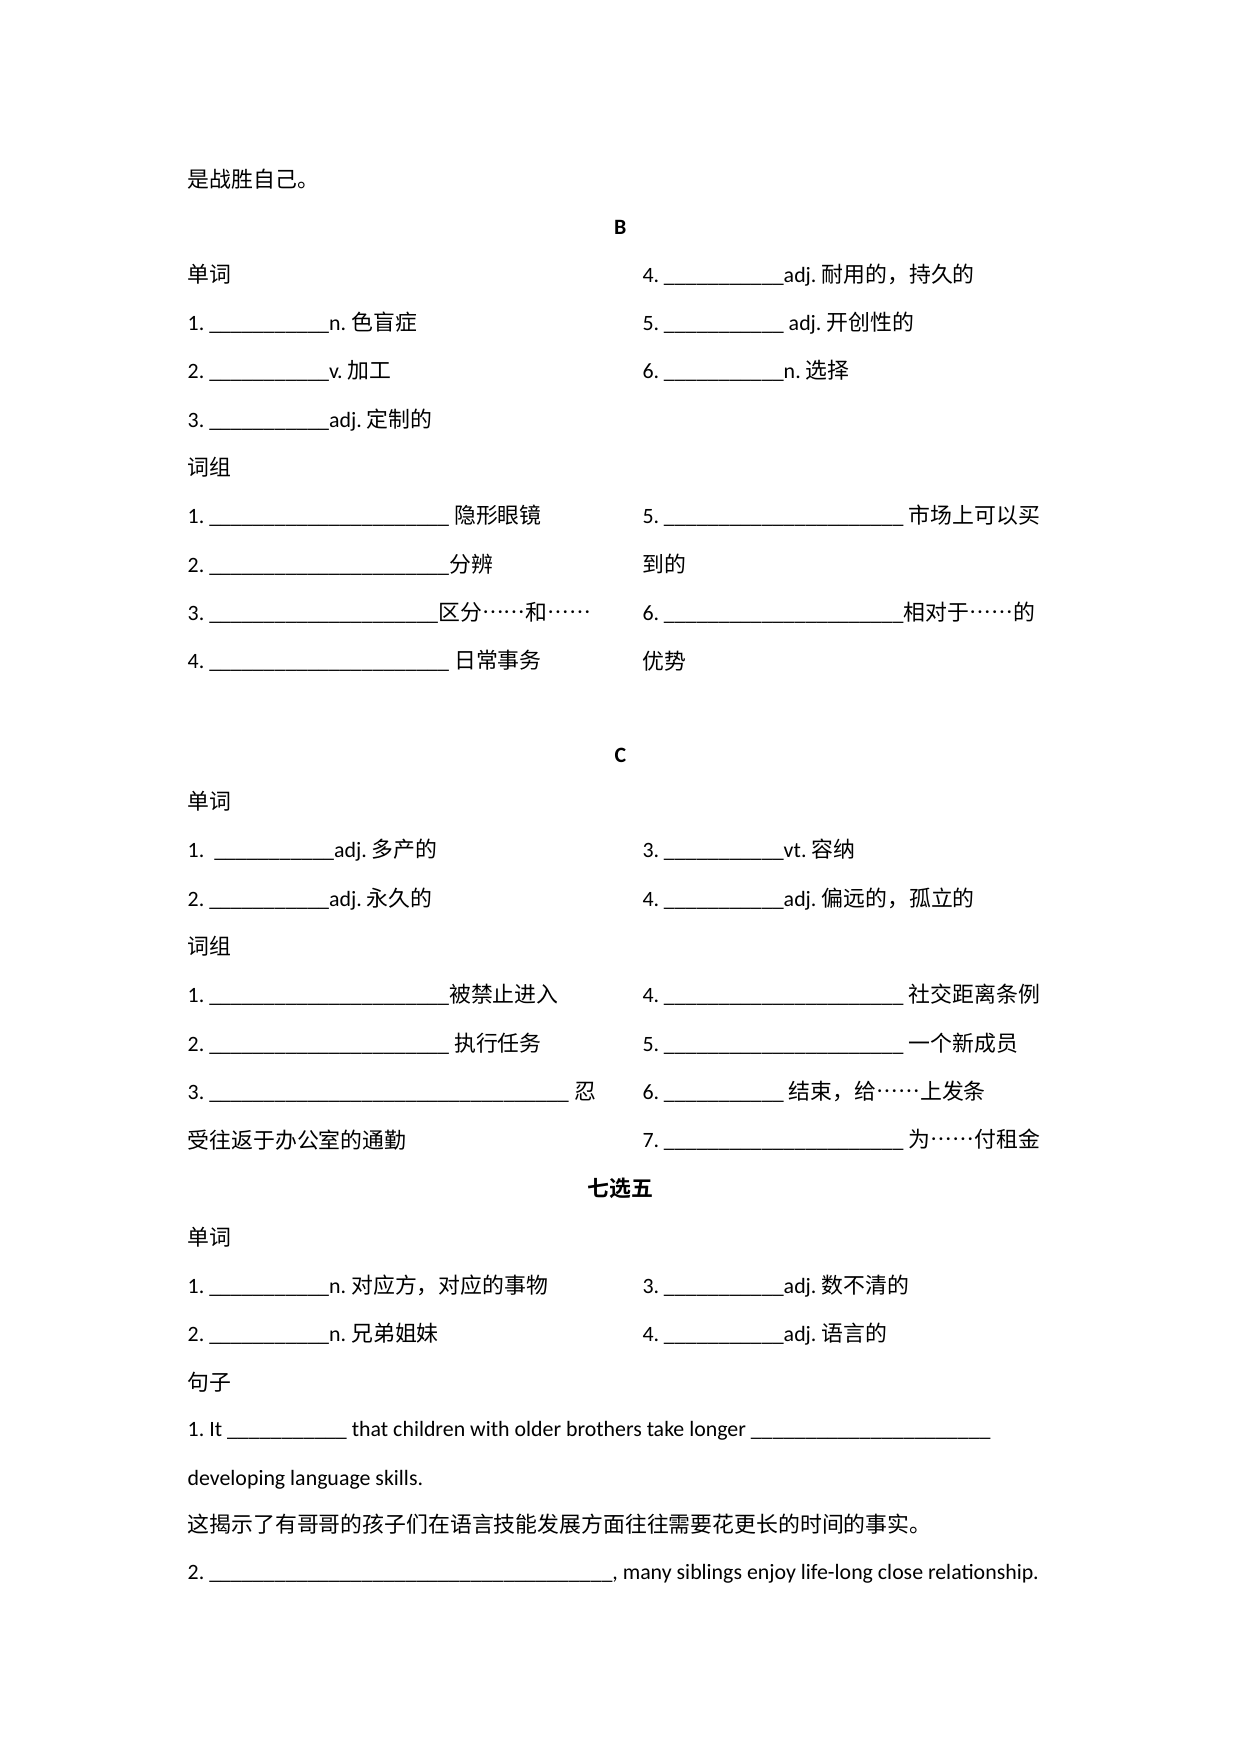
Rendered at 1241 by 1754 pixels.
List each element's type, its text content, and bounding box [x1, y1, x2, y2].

list ______________________ 隐形眼镜 [187, 498, 598, 530]
list C [187, 738, 1053, 770]
list ______________________ 为……付租金 [642, 1122, 1053, 1154]
list 单词 [187, 1219, 1053, 1252]
list 单词 [187, 784, 1053, 816]
list ___________n. 选择 [642, 353, 1053, 385]
list ______________________ 社交距离条例 [642, 977, 1053, 1009]
list It ___________ that children with older brothers take longer ______________________ developing language skills. [187, 1412, 1053, 1494]
list ______________________ 市场上可以买到的 [642, 498, 1053, 579]
list ______________________ 执行任务 [187, 1025, 598, 1058]
list ______________________ 日常事务 [187, 643, 598, 675]
list ___________n. 对应方，对应的事物 [187, 1267, 598, 1300]
list ___________adj. 定制的 [187, 401, 598, 434]
list ___________adj. 耐用的，持久的 [642, 256, 1053, 289]
list ______________________分辨 [187, 546, 598, 579]
list 这揭示了有哥哥的孩子们在语言技能发展方面往往需要花更长的时间的事实。 [187, 1507, 1053, 1539]
list ______________________ 一个新成员 [642, 1025, 1053, 1058]
list ___________ adj. 开创性的 [642, 304, 1053, 337]
list ___________adj. 语言的 [642, 1316, 1053, 1348]
list ___________ 结束，给……上发条 [642, 1074, 1053, 1106]
list 词组 [187, 929, 1053, 961]
list ___________v. 加工 [187, 353, 598, 385]
list 词组 [187, 449, 1053, 482]
list B [187, 210, 1053, 243]
list 句子 [187, 1364, 1053, 1397]
list ___________n. 兄弟姐妹 [187, 1316, 598, 1348]
list _________________________________ 忍受往返于办公室的通勤 [187, 1074, 598, 1155]
list ___________adj. 数不清的 [642, 1267, 1053, 1300]
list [187, 162, 1053, 194]
list ___________adj. 偏远的，孤立的 [642, 880, 1053, 913]
list ___________vt. 容纳 [642, 832, 1053, 864]
list ___________adj. 永久的 [187, 880, 598, 913]
list ___________adj. 多产的 [187, 832, 598, 864]
list ______________________被禁止进入 [187, 977, 598, 1009]
list ______________________相对于……的优势 [642, 595, 1053, 676]
list _____________________区分……和…… [187, 594, 598, 627]
list 七选五 [187, 1171, 1053, 1203]
list _____________________________________, many siblings enjoy life-long close relationship. [187, 1555, 1053, 1588]
list 单词 [187, 256, 598, 289]
list ___________n. 色盲症 [187, 304, 598, 337]
